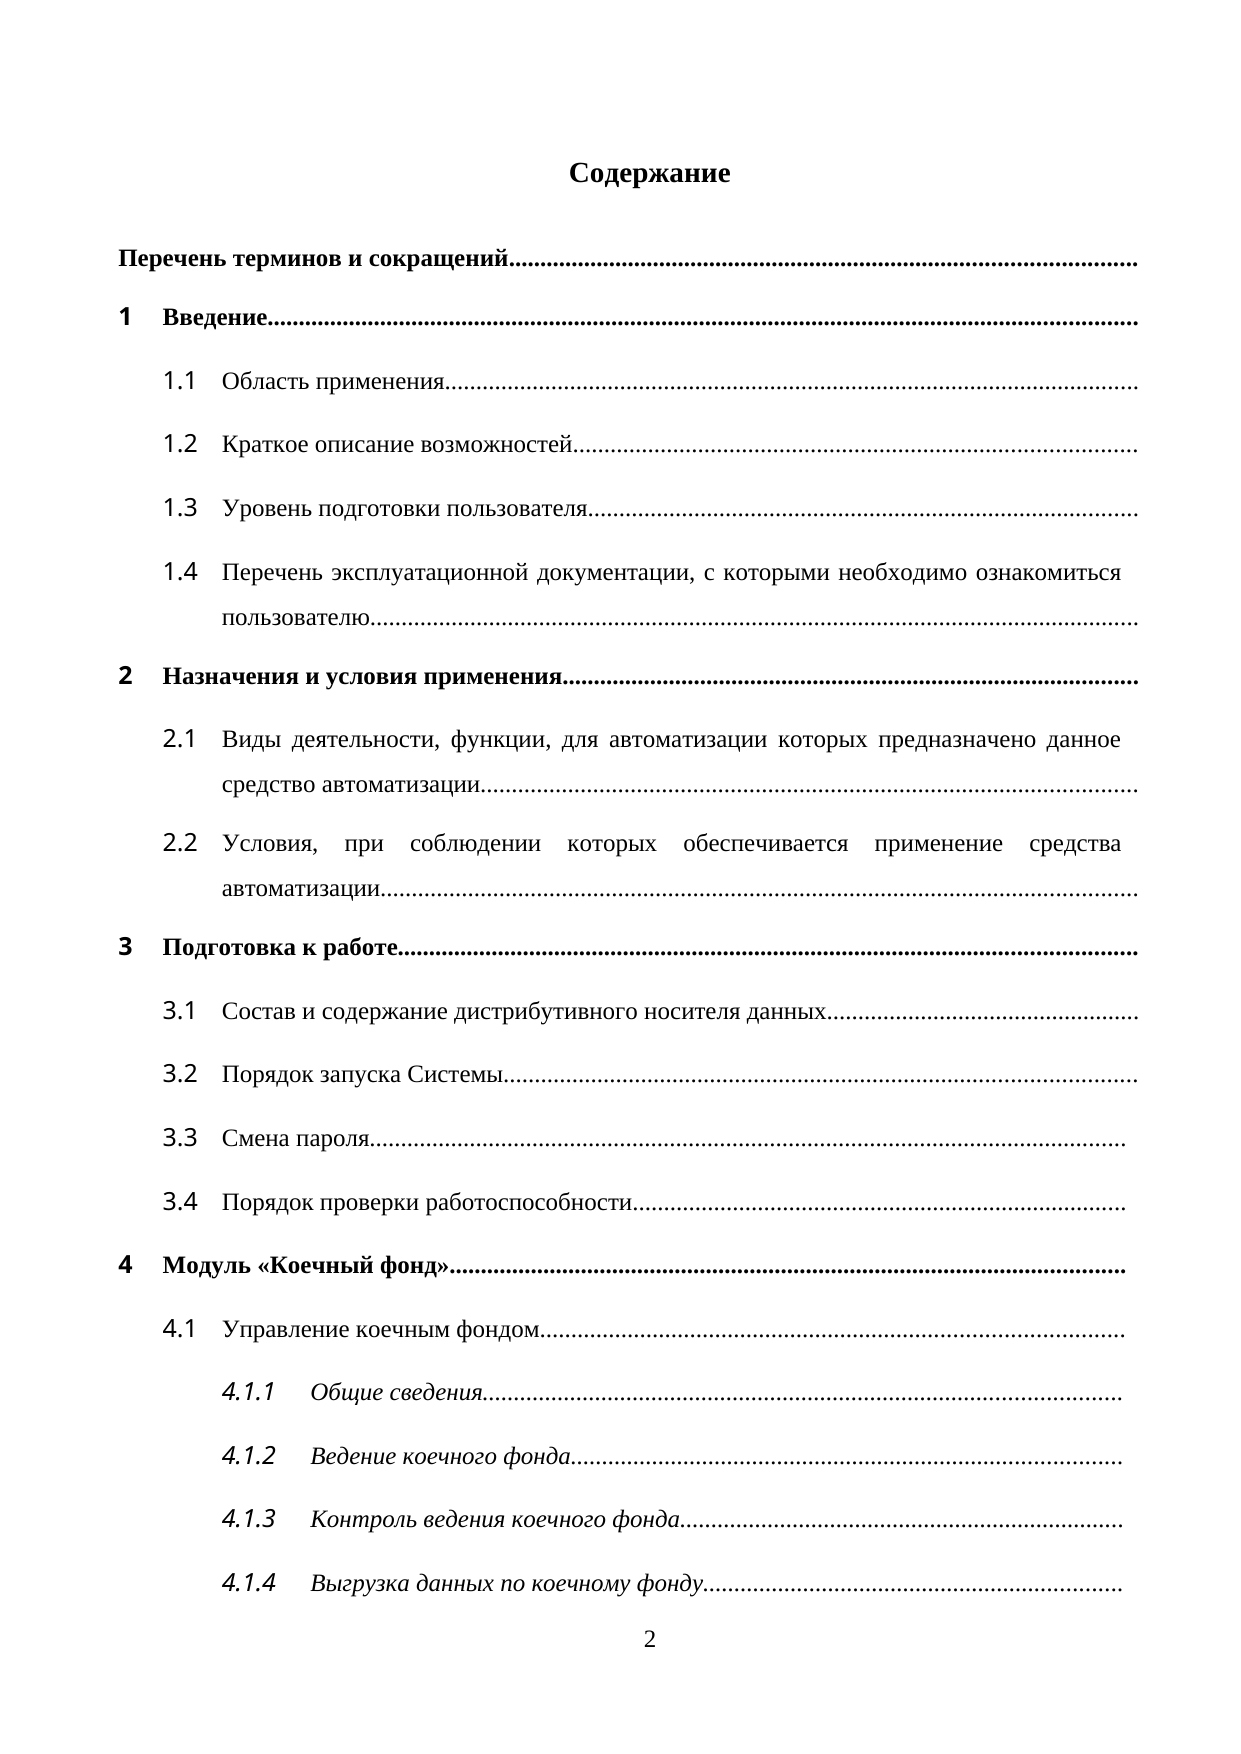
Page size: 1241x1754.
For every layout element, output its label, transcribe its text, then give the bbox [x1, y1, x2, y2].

text Содержание [118, 156, 1181, 189]
